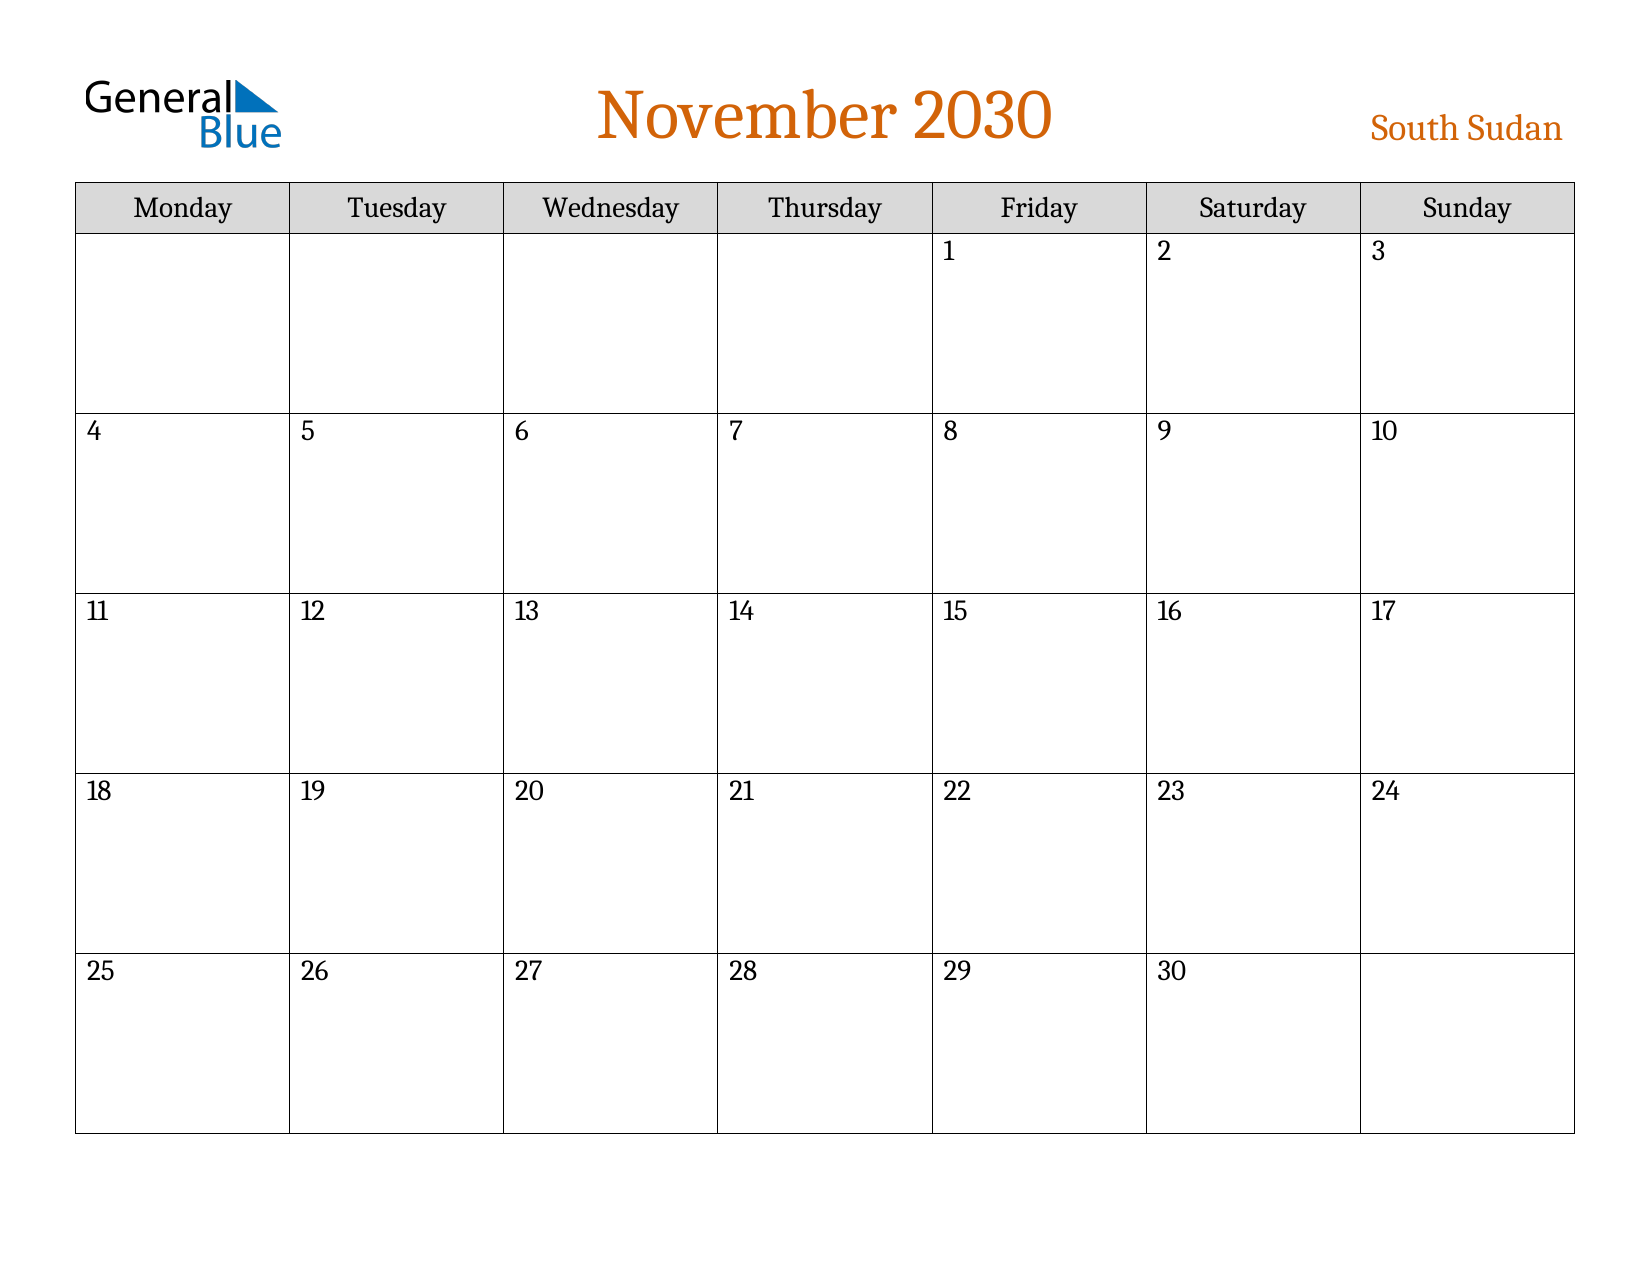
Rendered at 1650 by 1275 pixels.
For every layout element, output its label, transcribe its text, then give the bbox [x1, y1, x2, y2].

table_cell 18 [76, 774, 289, 810]
table_cell Sunday [1361, 183, 1574, 233]
table_cell Thursday [718, 183, 932, 233]
table_cell [1147, 450, 1360, 593]
table_cell [1361, 450, 1574, 593]
table_cell 28 [718, 954, 932, 990]
table_cell [1147, 270, 1360, 413]
table_cell 14 [718, 594, 932, 630]
table_cell 30 [1147, 954, 1360, 990]
table_cell 17 [1361, 594, 1574, 630]
table_cell 26 [290, 954, 503, 990]
table_cell 20 [504, 774, 717, 810]
table_cell 27 [504, 954, 717, 990]
table_cell [504, 810, 717, 953]
table_cell [76, 810, 289, 953]
table_cell 15 [933, 594, 1146, 630]
table_cell 8 [933, 414, 1146, 450]
table_cell [290, 450, 503, 593]
table_cell 12 [290, 594, 503, 630]
table_cell 24 [1361, 774, 1574, 810]
table_cell [504, 234, 717, 270]
table_cell [76, 450, 289, 593]
table_cell [933, 630, 1146, 773]
table_cell 23 [1147, 774, 1360, 810]
table_cell [504, 270, 717, 413]
table_cell 22 [933, 774, 1146, 810]
table_cell 9 [1147, 414, 1360, 450]
table_cell [76, 630, 289, 773]
table_cell 11 [76, 594, 289, 630]
table_cell 3 [1361, 234, 1574, 270]
table_cell 5 [290, 414, 503, 450]
table_cell [504, 990, 717, 1133]
table_cell [933, 990, 1146, 1133]
table_cell [1147, 990, 1360, 1133]
table_cell 16 [1147, 594, 1360, 630]
table_cell Friday [933, 183, 1146, 233]
picture [86, 80, 281, 148]
table_cell 21 [718, 774, 932, 810]
table_cell [290, 990, 503, 1133]
table_cell [1147, 630, 1360, 773]
table_header South Sudan [1146, 75, 1574, 182]
table_header [76, 75, 503, 182]
table_cell [76, 990, 289, 1133]
table_cell [290, 810, 503, 953]
table_cell [1361, 954, 1574, 990]
table_cell [718, 990, 932, 1133]
table_cell [290, 630, 503, 773]
table_cell 29 [933, 954, 1146, 990]
table_cell 25 [76, 954, 289, 990]
table_cell Wednesday [504, 183, 717, 233]
table_cell [1361, 630, 1574, 773]
table_cell Tuesday [290, 183, 503, 233]
table_cell [1361, 990, 1574, 1133]
table_cell [76, 234, 289, 270]
table_header November 2030 [504, 75, 1146, 182]
table_cell 19 [290, 774, 503, 810]
table_cell [718, 630, 932, 773]
table_cell 13 [504, 594, 717, 630]
table_cell [718, 810, 932, 953]
table_cell [1147, 810, 1360, 953]
table_cell Monday [76, 183, 289, 233]
table_cell [933, 270, 1146, 413]
table_cell 7 [718, 414, 932, 450]
table_cell 10 [1361, 414, 1574, 450]
table_cell 2 [1147, 234, 1360, 270]
table_cell [718, 270, 932, 413]
table_cell Saturday [1147, 183, 1360, 233]
table_cell [504, 450, 717, 593]
table_cell [933, 450, 1146, 593]
table_cell [1361, 810, 1574, 953]
table_cell [718, 450, 932, 593]
table_cell [1361, 270, 1574, 413]
table_cell [718, 234, 932, 270]
table_cell [290, 270, 503, 413]
table_cell [76, 270, 289, 413]
table_cell [290, 234, 503, 270]
table_cell [933, 810, 1146, 953]
table_cell 1 [933, 234, 1146, 270]
table_cell [504, 630, 717, 773]
table_cell 4 [76, 414, 289, 450]
table_cell 6 [504, 414, 717, 450]
